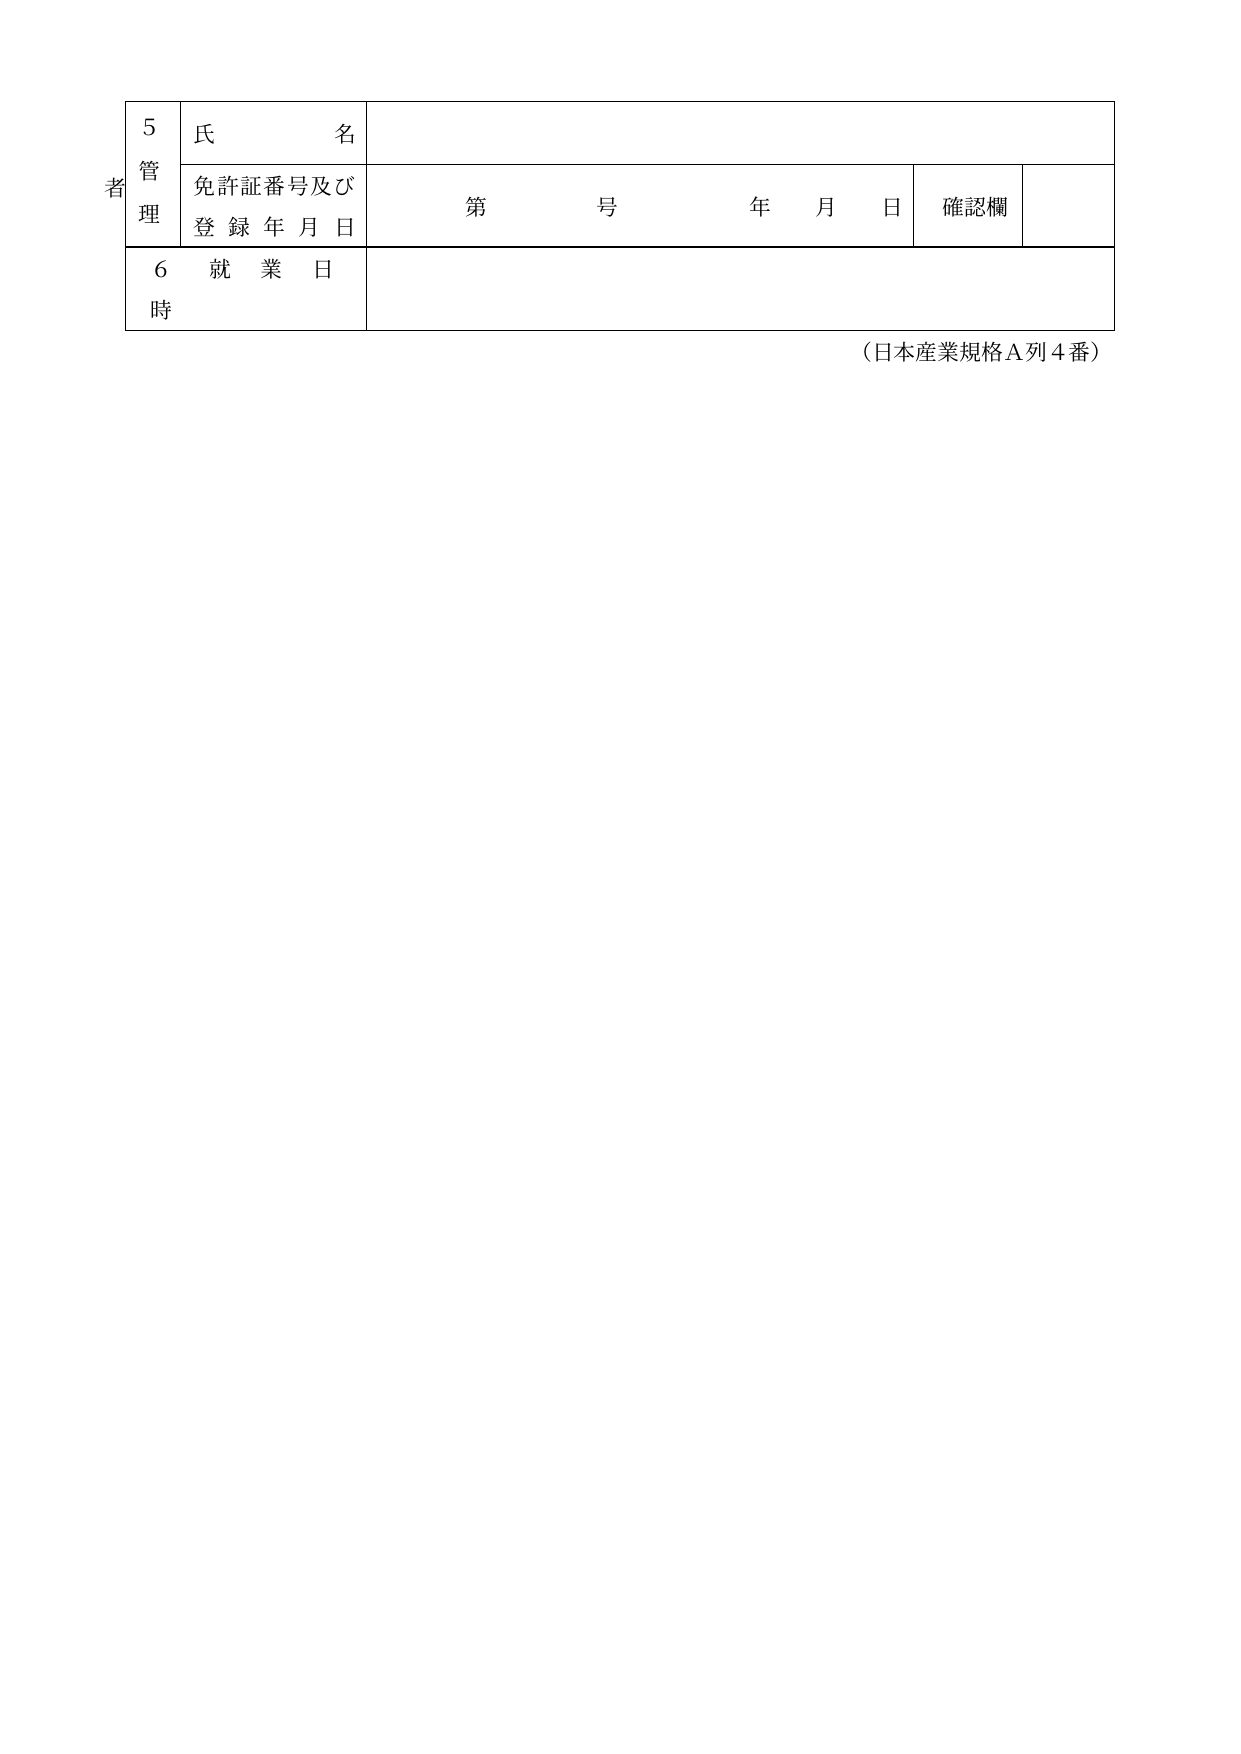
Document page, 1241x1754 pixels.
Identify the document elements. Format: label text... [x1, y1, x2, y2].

table_cell ６ 就業日時 [126, 248, 366, 330]
table_cell 第 号 年 月 日 [367, 165, 913, 246]
table_cell [367, 248, 1114, 330]
table_cell [367, 102, 1114, 164]
text （日本産業規格Ａ列４番） [128, 331, 1112, 372]
table_cell 氏名 [181, 102, 366, 164]
table_cell 免許証番号及び登録年月日 [181, 165, 366, 246]
table_cell ５ 管理者 [126, 102, 180, 246]
table_cell [1023, 165, 1114, 246]
table_cell 確認欄 [914, 165, 1022, 246]
